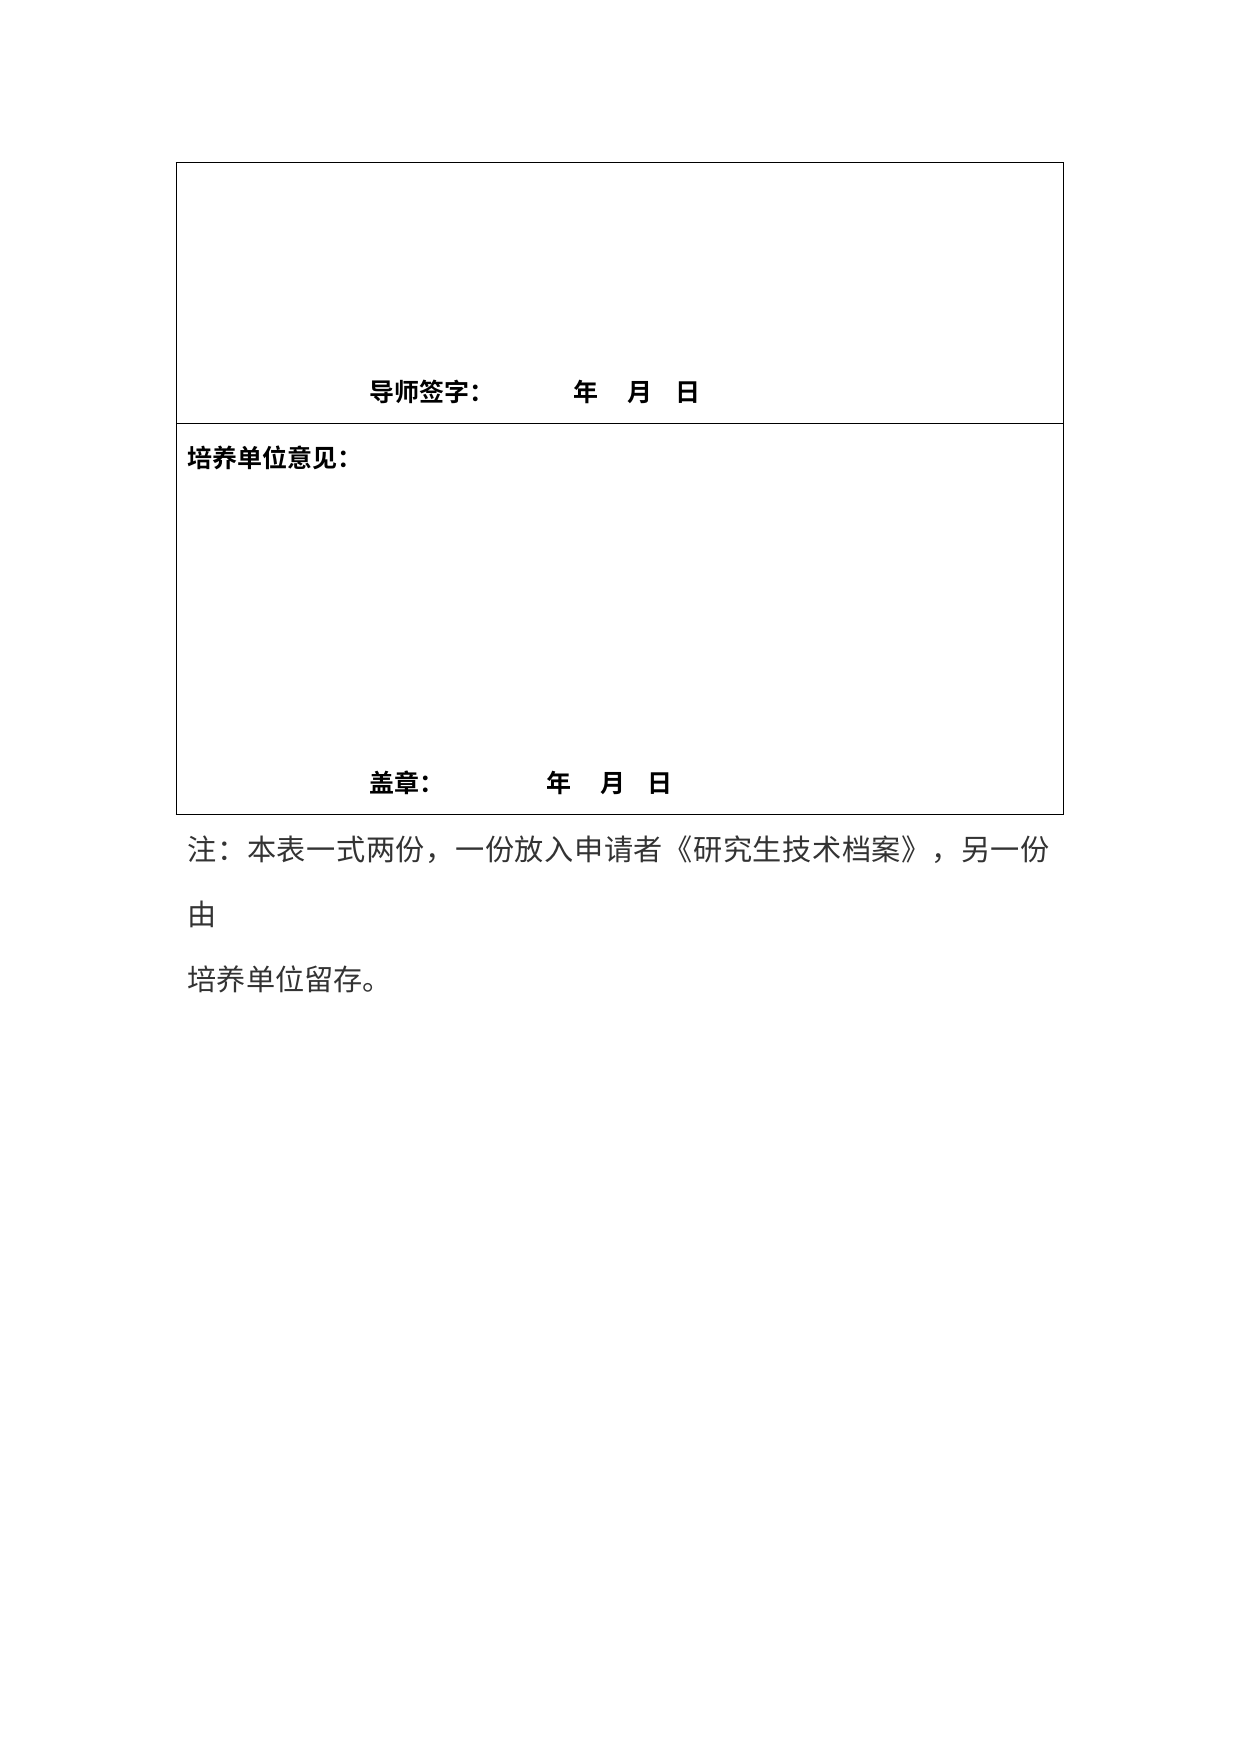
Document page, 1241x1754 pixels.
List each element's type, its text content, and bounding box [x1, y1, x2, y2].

text 培养单位留存。 [187, 945, 1053, 1010]
table_cell 导师意见： 导师签字： 年 月 日 [177, 163, 1063, 423]
text 注：本表一式两份，一份放入申请者《研究生技术档案》，另一份由 [187, 815, 1053, 945]
table_cell 培养单位意见： 盖章： 年 月 日 [177, 424, 1063, 814]
